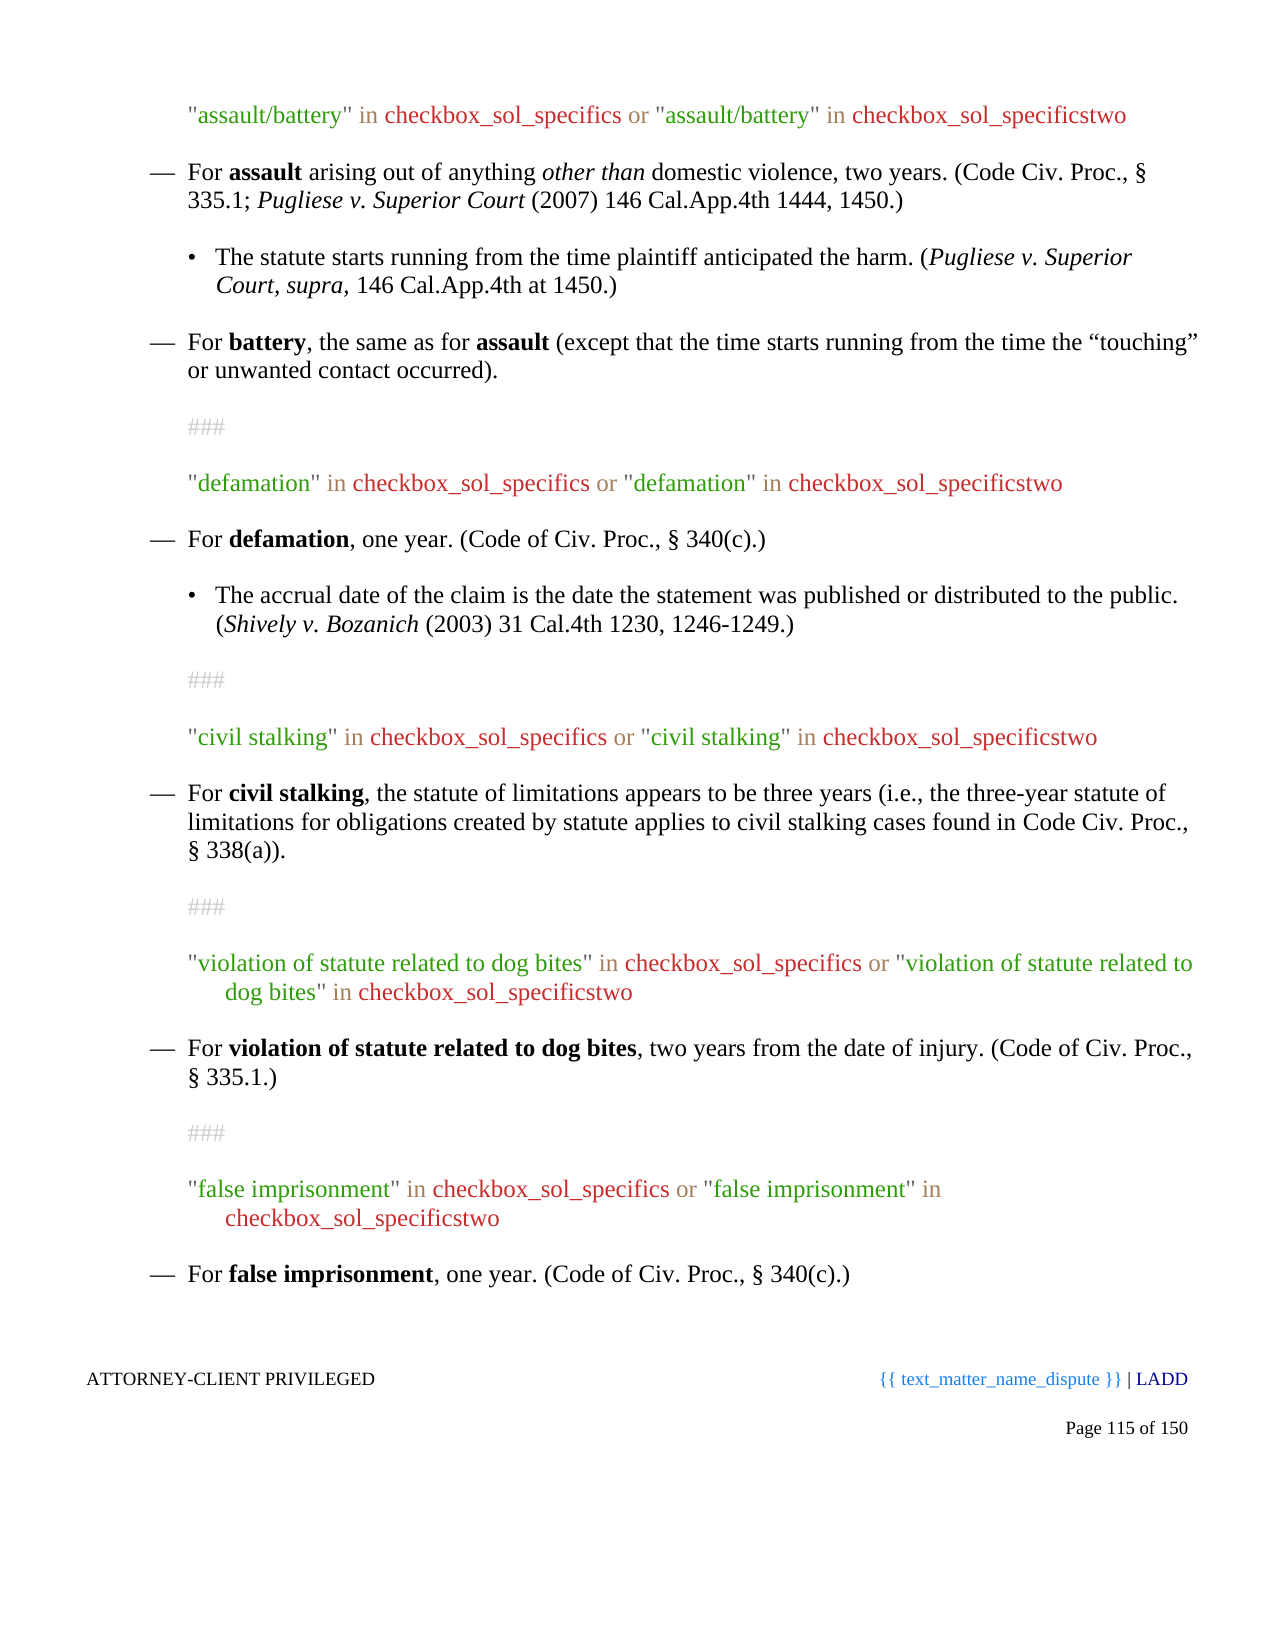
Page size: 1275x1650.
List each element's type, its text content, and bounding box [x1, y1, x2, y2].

text — For violation of statute related to dog bites, two years from the date of injury. (Code of Civ. Proc., § 335.1.) [150, 1033, 1200, 1091]
text — For civil stalking, the statute of limitations appears to be three years (i.e., the three-year statute of limitations for obligations created by statute applies to civil stalking cases found in Code Civ. Proc., § 338(a)). [150, 778, 1200, 864]
text — For defamation, one year. (Code of Civ. Proc., § 340(c).) [150, 524, 1200, 553]
text • The statute starts running from the time plaintiff anticipated the harm. (Pugliese v. Superior Court, supra, 146 Cal.App.4th at 1450.) [187, 242, 1200, 299]
text • The accrual date of the claim is the date the statement was published or distributed to the public. (Shively v. Bozanich (2003) 31 Cal.4th 1230, 1246-1249.) [187, 581, 1200, 638]
text — For battery, the same as for assault (except that the time starts running from the time the “touching” or unwanted contact occurred). [150, 327, 1200, 384]
text — For false imprisonment, one year. (Code of Civ. Proc., § 340(c).) [150, 1259, 1200, 1288]
text — For assault arising out of anything other than domestic violence, two years. (Code Civ. Proc., § 335.1; Pugliese v. Superior Court (2007) 146 Cal.App.4th 1444, 1450.) [150, 157, 1200, 214]
